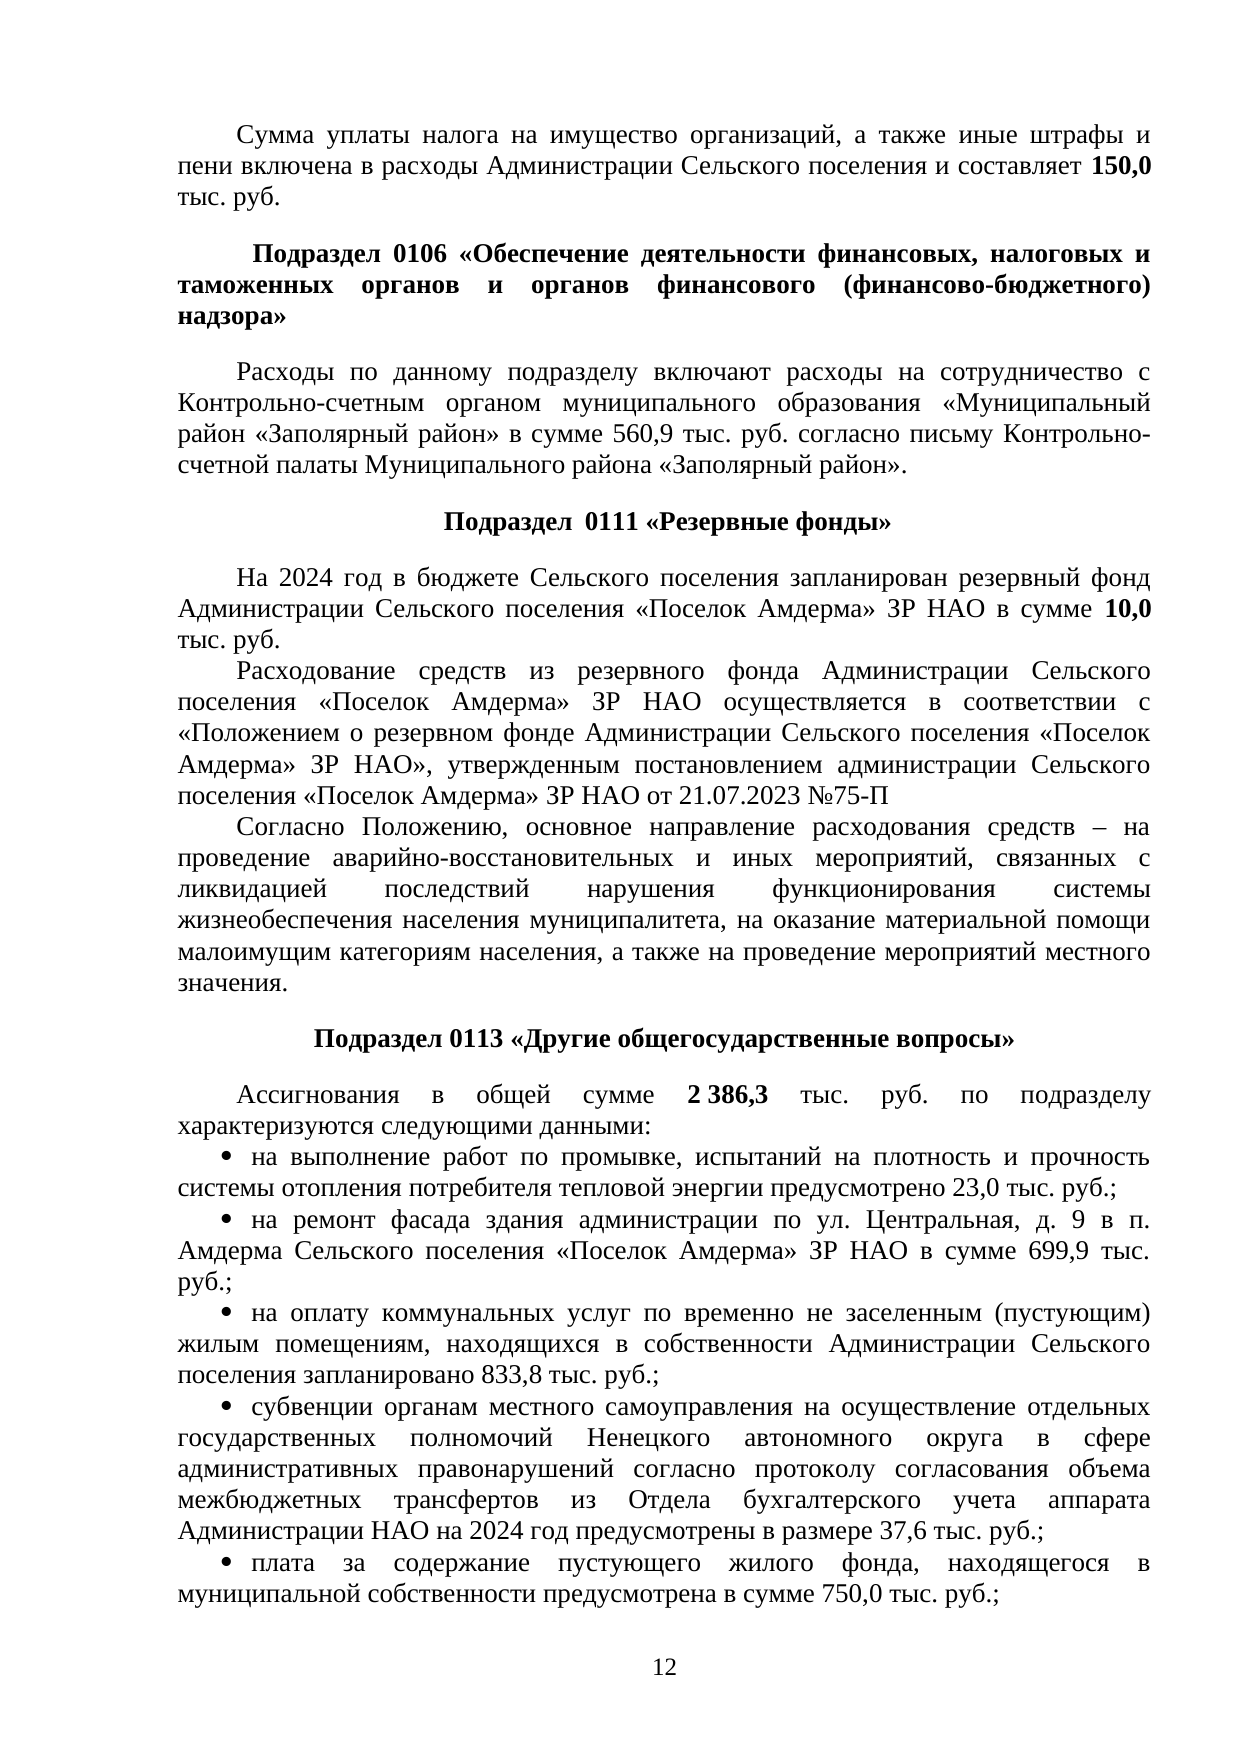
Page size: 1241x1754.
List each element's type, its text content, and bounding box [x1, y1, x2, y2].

text Ассигнования в общей сумме 2 386,3 тыс. руб. по подразделу характеризуются следующими данными: [177, 1078, 1152, 1140]
text Согласно Положению, основное направление расходования средств – на проведение аварийно-восстановительных и иных мероприятий, связанных с ликвидацией последствий нарушения функционирования системы жизнеобеспечения населения муниципалитета, на оказание материальной помощи малоимущим категориям населения, а также на проведение мероприятий местного значения. [177, 810, 1152, 997]
list на ремонт фасада здания администрации по ул. Центральная, д. 9 в п. Амдерма Сельского поселения «Поселок Амдерма» ЗР НАО в сумме 699,9 тыс. руб.; [177, 1203, 1152, 1296]
text Сумма уплаты налога на имущество организаций, а также иные штрафы и пени включена в расходы Администрации Сельского поселения и составляет 150,0 тыс. руб. [177, 118, 1152, 212]
text На 2024 год в бюджете Сельского поселения запланирован резервный фонд Администрации Сельского поселения «Поселок Амдерма» ЗР НАО в сумме 10,0 тыс. руб. [177, 561, 1152, 654]
text Подраздел 0106 «Обеспечение деятельности финансовых, налоговых и таможенных органов и органов финансового (финансово-бюджетного) надзора» [177, 237, 1152, 330]
list субвенции органам местного самоуправления на осуществление отдельных государственных полномочий Ненецкого автономного округа в сфере административных правонарушений согласно протоколу согласования объема межбюджетных трансфертов из Отдела бухгалтерского учета аппарата Администрации НАО на 2024 год предусмотрены в размере 37,6 тыс. руб.; [177, 1390, 1152, 1546]
text Расходы по данному подразделу включают расходы на сотрудничество с Контрольно-счетным органом муниципального образования «Муниципальный район «Заполярный район» в сумме 560,9 тыс. руб. согласно письму Контрольно-счетной палаты Муниципального района «Заполярный район». [177, 355, 1152, 480]
text Расходование средств из резервного фонда Администрации Сельского поселения «Поселок Амдерма» ЗР НАО осуществляется в соответствии с «Положением о резервном фонде Администрации Сельского поселения «Поселок Амдерма» ЗР НАО», утвержденным постановлением администрации Сельского поселения «Поселок Амдерма» ЗР НАО от 21.07.2023 №75-П [177, 654, 1152, 810]
text Подраздел 0113 «Другие общегосударственные вопросы» [177, 1022, 1152, 1053]
list на выполнение работ по промывке, испытаний на плотность и прочность системы отопления потребителя тепловой энергии предусмотрено 23,0 тыс. руб.; [177, 1140, 1152, 1203]
list плата за содержание пустующего жилого фонда, находящегося в муниципальной собственности предусмотрена в сумме 750,0 тыс. руб.; [177, 1546, 1152, 1608]
text Подраздел 0111 «Резервные фонды» [177, 505, 1152, 536]
list на оплату коммунальных услуг по временно не заселенным (пустующим) жилым помещениям, находящихся в собственности Администрации Сельского поселения запланировано 833,8 тыс. руб.; [177, 1296, 1152, 1390]
